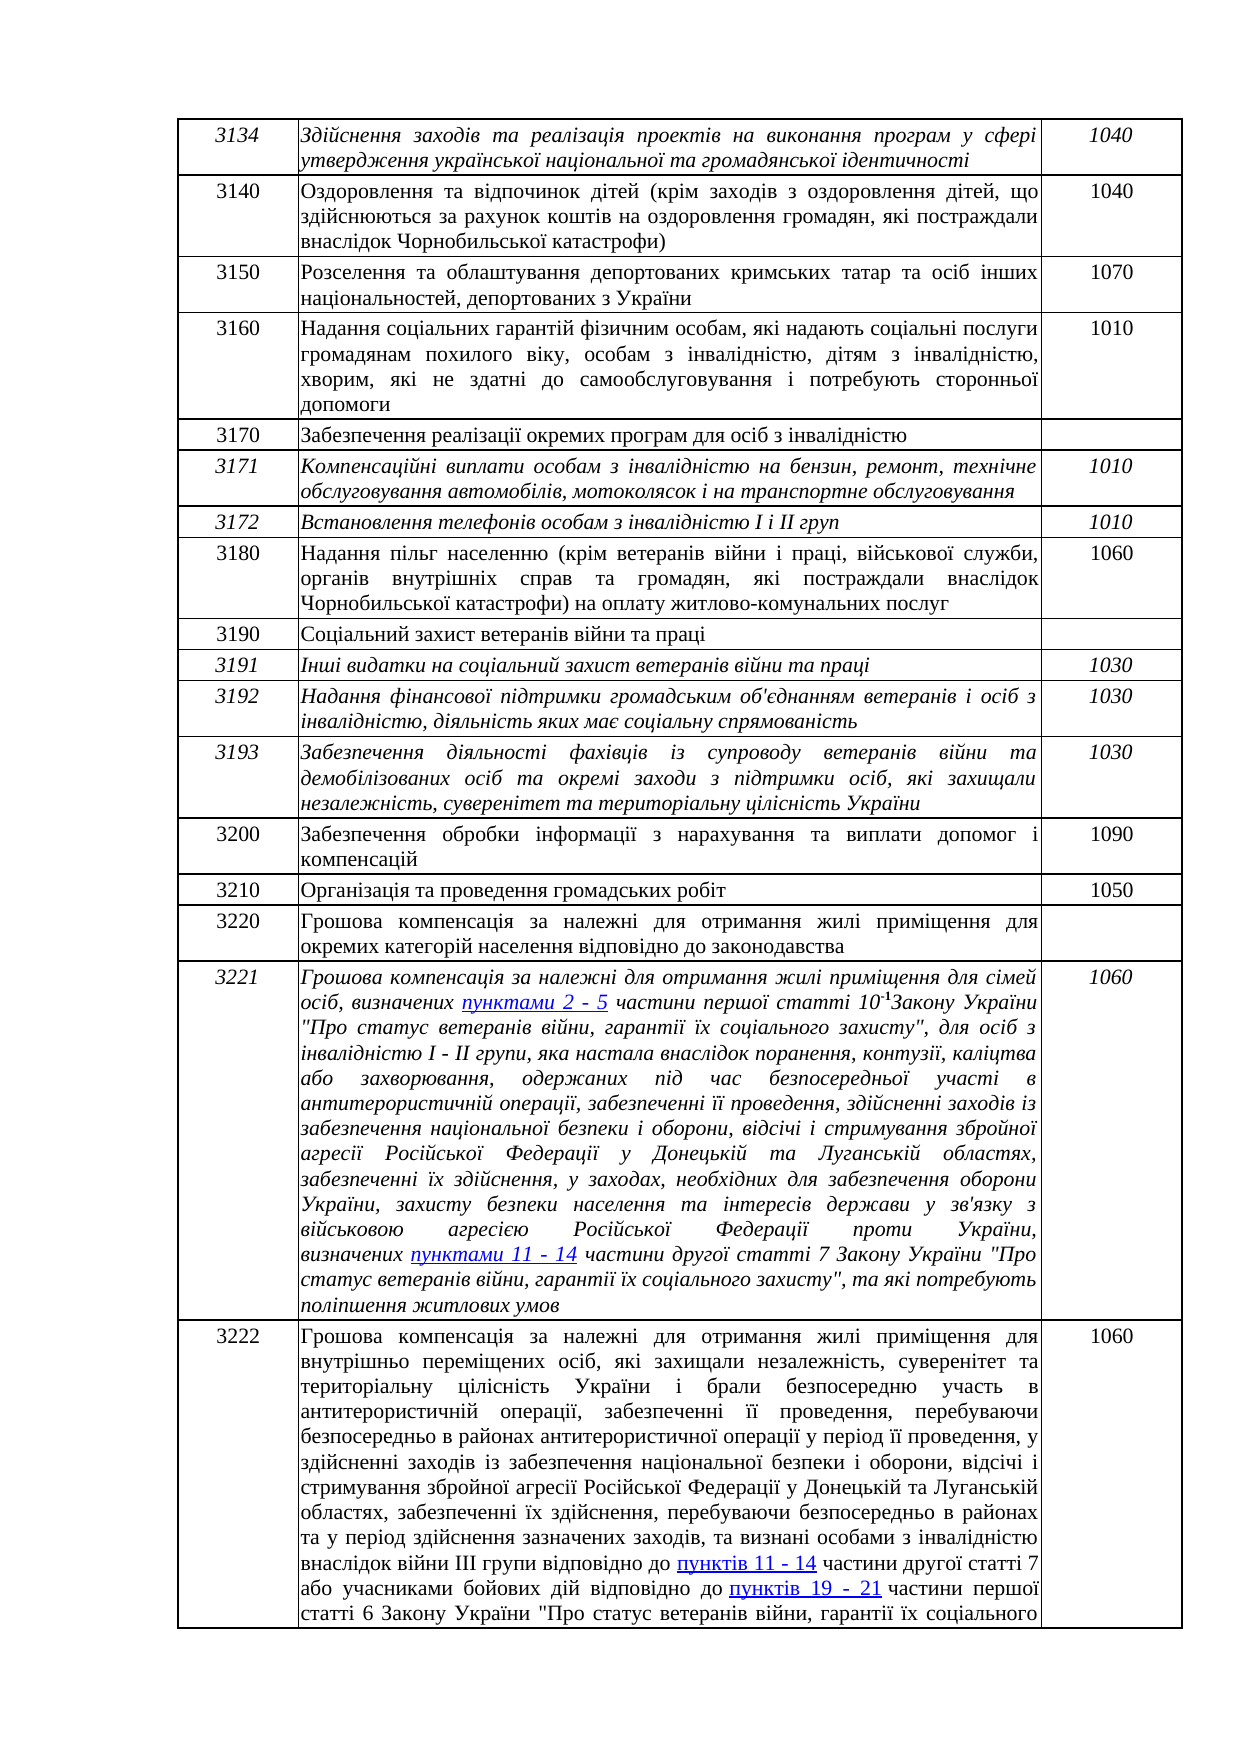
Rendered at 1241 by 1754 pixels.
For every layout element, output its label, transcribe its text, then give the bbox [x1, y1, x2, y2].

table_cell Забезпечення діяльності фахівців із супроводу ветеранів війни та демобілізованих осіб та окремі заходи з підтримки осіб, які захищали незалежність, суверенітет та територіальну цілісність України [299, 737, 1041, 817]
table_cell 3200 [179, 819, 298, 873]
table_cell 1010 [1042, 507, 1181, 536]
table_cell 1010 [1042, 313, 1181, 418]
table_cell 1060 [1042, 962, 1181, 1319]
table_cell Грошова компенсація за належні для отримання жилі приміщення для сімей осіб, визначених пунктами 2 - 5 частини першої статті 10-1Закону України "Про статус ветеранів війни, гарантії їх соціального захисту", для осіб з інвалідністю I - II групи, яка настала внаслідок поранення, контузії, каліцтва або захворювання, одержаних під час безпосередньої участі в антитерористичній операції, забезпеченні її проведення, здійсненні заходів із забезпечення національної безпеки і оборони, відсічі і стримування збройної агресії Російської Федерації у Донецькій та Луганській областях, забезпеченні їх здійснення, у заходах, необхідних для забезпечення оборони України, захисту безпеки населення та інтересів держави у зв'язку з військовою агресією Російської Федерації проти України, визначених пунктами 11 - 14 частини другої статті 7 Закону України "Про статус ветеранів війни, гарантії їх соціального захисту", та які потребують поліпшення житлових умов [299, 962, 1041, 1319]
table_cell Забезпечення реалізації окремих програм для осіб з інвалідністю [299, 420, 1041, 449]
table_cell Оздоровлення та відпочинок дітей (крім заходів з оздоровлення дітей, що здійснюються за рахунок коштів на оздоровлення громадян, які постраждали внаслідок Чорнобильської катастрофи) [299, 176, 1041, 256]
table_cell 1060 [1042, 538, 1181, 618]
table_cell Надання фінансової підтримки громадським об'єднанням ветеранів і осіб з інвалідністю, діяльність яких має соціальну спрямованість [299, 681, 1041, 736]
table_cell 1090 [1042, 819, 1181, 873]
table_cell 1060 [1042, 1321, 1181, 1627]
table_cell Соціальний захист ветеранів війни та праці [299, 619, 1041, 649]
table_cell 3171 [179, 451, 298, 505]
table_cell Надання пільг населенню (крім ветеранів війни і праці, військової служби, органів внутрішніх справ та громадян, які постраждали внаслідок Чорнобильської катастрофи) на оплату житлово-комунальних послуг [299, 538, 1041, 618]
table_cell [1042, 906, 1181, 960]
table_cell 3190 [179, 619, 298, 649]
table_cell 1030 [1042, 650, 1181, 679]
table_cell 3191 [179, 650, 298, 679]
table_cell 3222 [179, 1321, 298, 1627]
table_cell 3160 [179, 313, 298, 418]
table_cell 1050 [1042, 875, 1181, 904]
table_cell Грошова компенсація за належні для отримання жилі приміщення для окремих категорій населення відповідно до законодавства [299, 906, 1041, 960]
table_cell Забезпечення обробки інформації з нарахування та виплати допомог і компенсацій [299, 819, 1041, 873]
table_cell 3193 [179, 737, 298, 817]
table_cell 3134 [179, 120, 298, 174]
table_cell Інші видатки на соціальний захист ветеранів війни та праці [299, 650, 1041, 679]
table_cell Компенсаційні виплати особам з інвалідністю на бензин, ремонт, технічне обслуговування автомобілів, мотоколясок і на транспортне обслуговування [299, 451, 1041, 505]
table_cell 1010 [1042, 451, 1181, 505]
table_cell 3221 [179, 962, 298, 1319]
table_cell [1042, 619, 1181, 649]
table_cell 1030 [1042, 681, 1181, 736]
table_cell 3220 [179, 906, 298, 960]
table_cell 3210 [179, 875, 298, 904]
table_cell 3140 [179, 176, 298, 256]
table_cell 3192 [179, 681, 298, 736]
table_cell 1040 [1042, 176, 1181, 256]
table_cell Розселення та облаштування депортованих кримських татар та осіб інших національностей, депортованих з України [299, 257, 1041, 312]
table_cell Здійснення заходів та реалізація проектів на виконання програм у сфері утвердження української національної та громадянської ідентичності [299, 120, 1041, 174]
table_cell Організація та проведення громадських робіт [299, 875, 1041, 904]
table_cell 1040 [1042, 120, 1181, 174]
table_cell Встановлення телефонів особам з інвалідністю I і II груп [299, 507, 1041, 536]
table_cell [299, 1321, 1041, 1627]
table_cell [1042, 420, 1181, 449]
table_cell 3150 [179, 257, 298, 312]
table_cell 3170 [179, 420, 298, 449]
table_cell 3180 [179, 538, 298, 618]
table_cell 3172 [179, 507, 298, 536]
table_cell 1030 [1042, 737, 1181, 817]
table_cell Надання соціальних гарантій фізичним особам, які надають соціальні послуги громадянам похилого віку, особам з інвалідністю, дітям з інвалідністю, хворим, які не здатні до самообслуговування і потребують сторонньої допомоги [299, 313, 1041, 418]
table_cell 1070 [1042, 257, 1181, 312]
